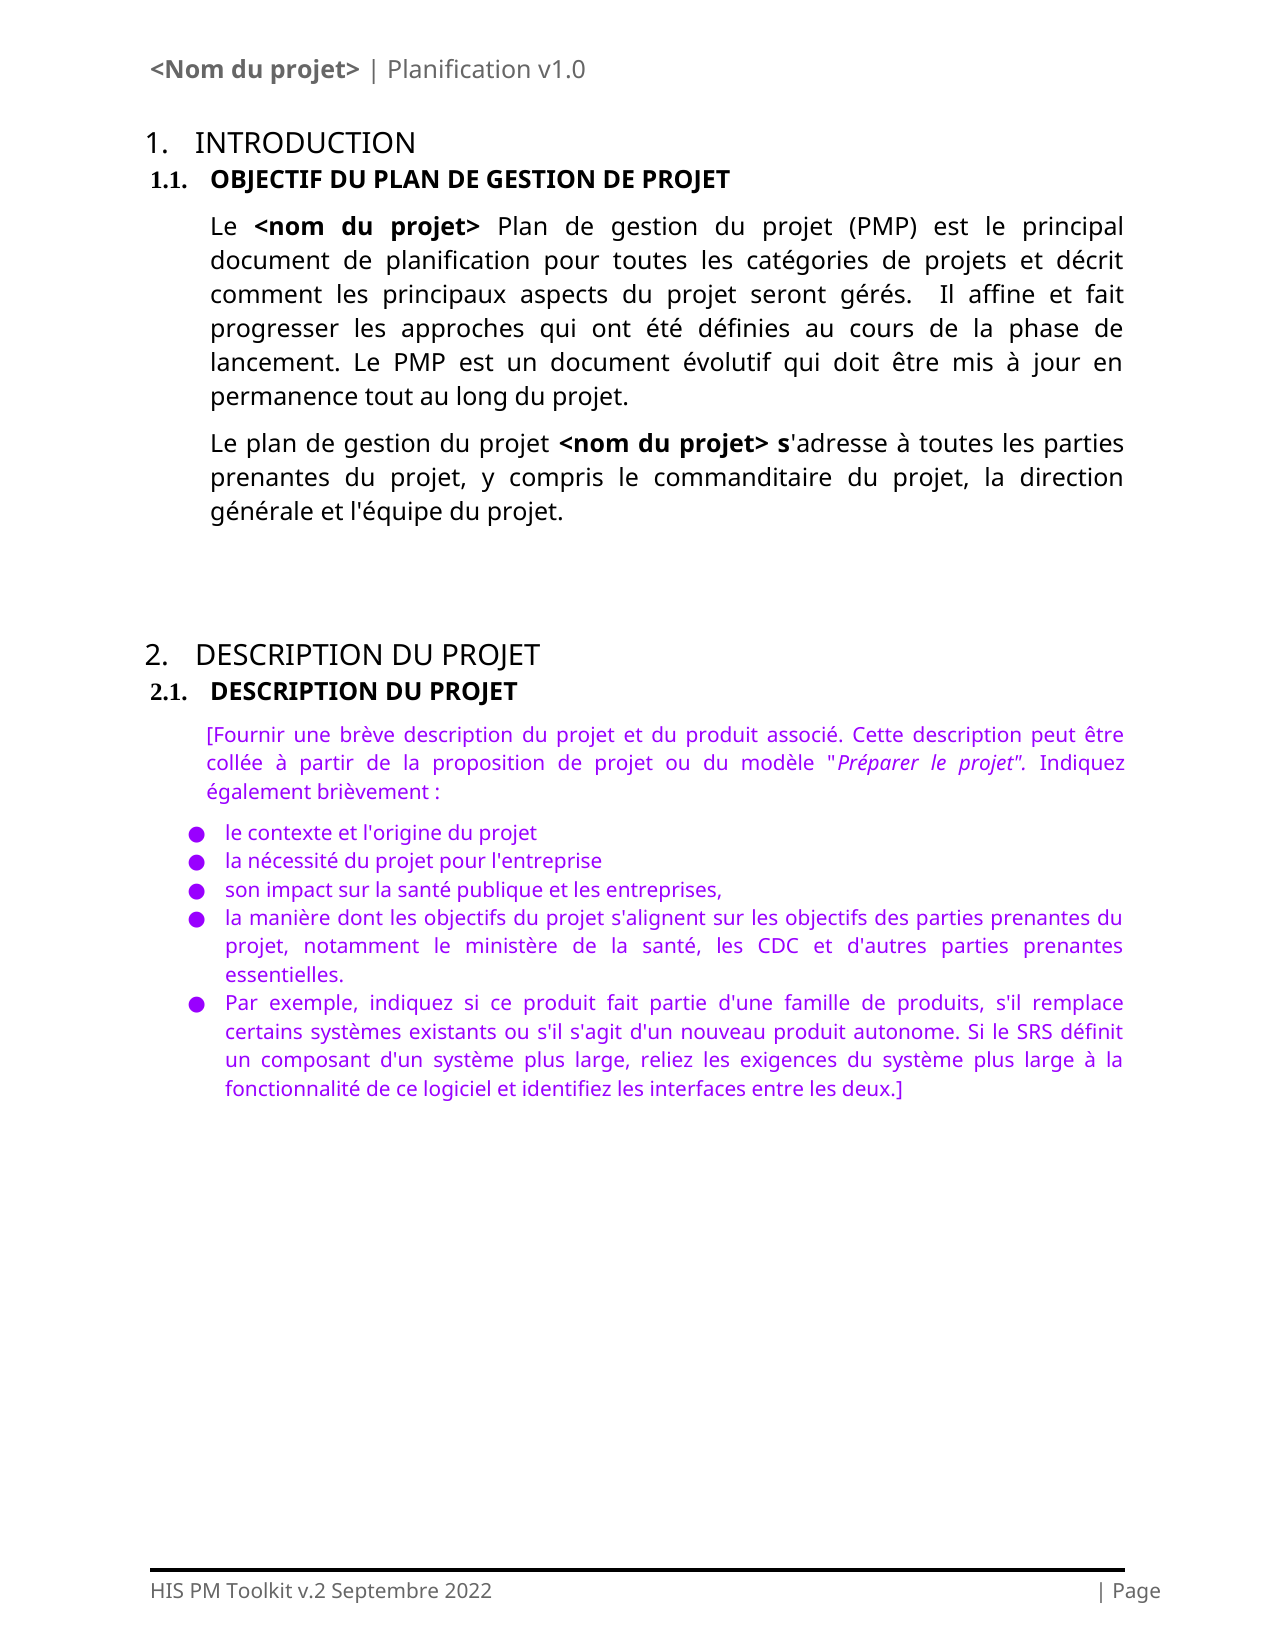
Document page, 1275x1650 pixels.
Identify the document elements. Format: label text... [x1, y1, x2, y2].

subtitle la manière dont les objectifs du projet s'alignent sur les objectifs des parties prenantes du projet, notamment le ministère de la santé, les CDC et d'autres parties prenantes essentielles. [187, 903, 1125, 988]
text Le <nom du projet> Plan de gestion du projet (PMP) est le principal document de planification pour toutes les catégories de projets et décrit comment les principaux aspects du projet seront gérés. Il affine et fait progresser les approches qui ont été définies au cours de la phase de lancement. Le PMP est un document évolutif qui doit être mis à jour en permanence tout au long du projet. [210, 208, 1125, 413]
subtitle la nécessité du projet pour l'entreprise [187, 846, 1125, 875]
subtitle INTRODUCTION [169, 122, 1125, 162]
subtitle DESCRIPTION DU PROJET [187, 673, 1125, 708]
subtitle Par exemple, indiquez si ce produit fait partie d'une famille de produits, s'il remplace certains systèmes existants ou s'il s'agit d'un nouveau produit autonome. Si le SRS définit un composant d'un système plus large, reliez les exigences du système plus large à la fonctionnalité de ce logiciel et identifiez les interfaces entre les deux.] [187, 988, 1125, 1102]
text Le plan de gestion du projet <nom du projet> s'adresse à toutes les parties prenantes du projet, y compris le commanditaire du projet, la direction générale et l'équipe du projet. [210, 425, 1125, 528]
subtitle le contexte et l'origine du projet [187, 818, 1125, 846]
subtitle son impact sur la santé publique et les entreprises, [187, 875, 1125, 903]
subtitle DESCRIPTION DU PROJET [169, 634, 1125, 673]
subtitle OBJECTIF DU PLAN DE GESTION DE PROJET [187, 162, 1125, 196]
subtitle [Fournir une brève description du projet et du produit associé. Cette description peut être collée à partir de la proposition de projet ou du modèle "Préparer le projet". Indiquez également brièvement : [206, 720, 1125, 805]
